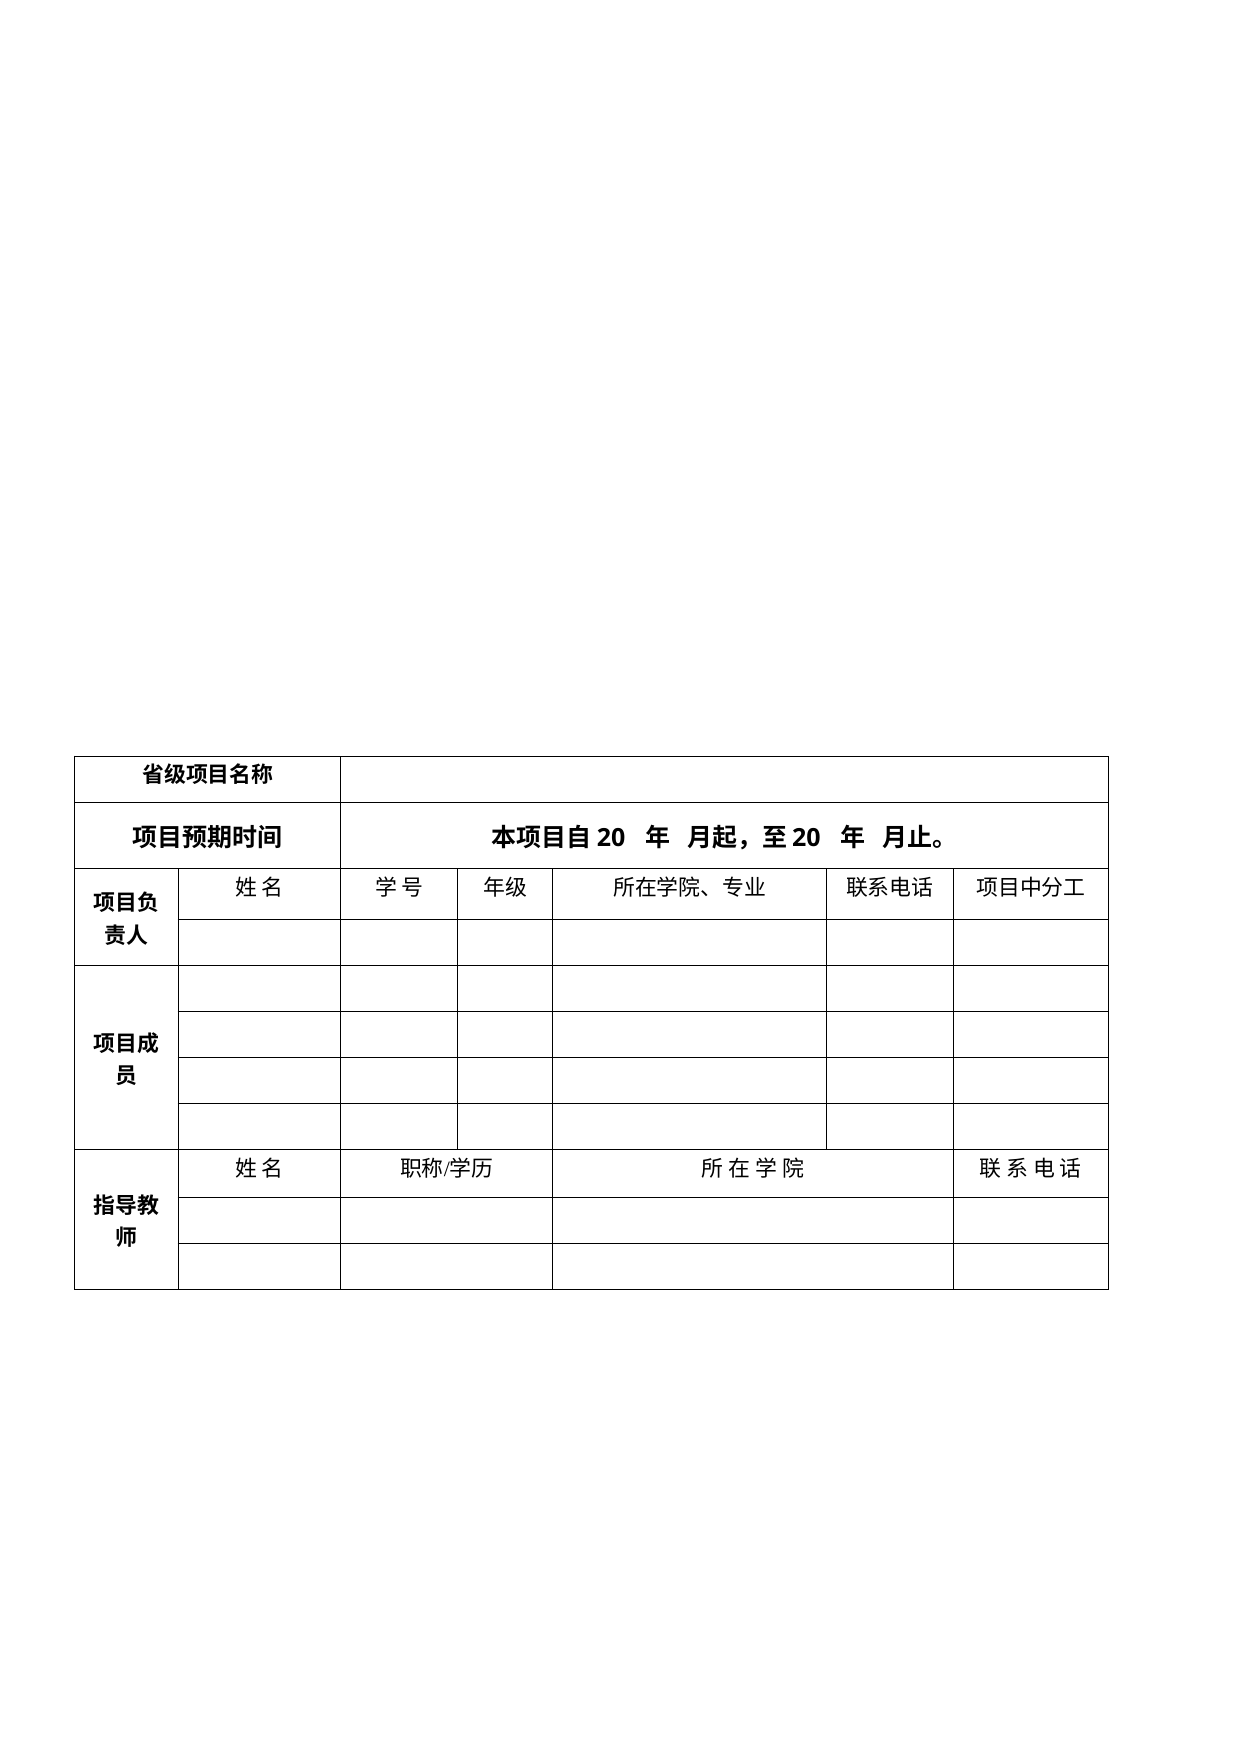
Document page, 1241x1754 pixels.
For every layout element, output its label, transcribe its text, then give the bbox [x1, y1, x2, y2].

table_cell [458, 1058, 552, 1103]
table_cell [553, 1012, 826, 1057]
table_cell [341, 1198, 552, 1243]
table_cell 指导教师 [75, 1150, 178, 1289]
table_cell [954, 1012, 1108, 1057]
table_cell [954, 1198, 1108, 1243]
table_cell [954, 1104, 1108, 1149]
table_cell 项目负责人 [75, 869, 178, 965]
table_cell [341, 1104, 457, 1149]
table_cell 项目预期时间 [75, 803, 340, 868]
table_cell [954, 920, 1108, 965]
table_cell [827, 966, 953, 1011]
table_cell 联系电话 [827, 869, 953, 919]
table_cell [341, 920, 457, 965]
table_cell 所在学院、专业 [553, 869, 826, 919]
table_cell [458, 1104, 552, 1149]
table_cell 年级 [458, 869, 552, 919]
table_cell [827, 1058, 953, 1103]
table_cell [179, 1244, 340, 1289]
table_cell [954, 1058, 1108, 1103]
table_cell [179, 1012, 340, 1057]
table_cell [179, 1198, 340, 1243]
table_cell [553, 920, 826, 965]
table_header 省级项目名称 [75, 757, 340, 802]
table_cell 项目成员 [75, 966, 178, 1149]
table_cell [827, 1104, 953, 1149]
table_cell [458, 966, 552, 1011]
table_cell [341, 966, 457, 1011]
table_cell 项目中分工 [954, 869, 1108, 919]
table_cell [341, 1058, 457, 1103]
table_cell [553, 1058, 826, 1103]
table_cell [179, 920, 340, 965]
table_cell [341, 1012, 457, 1057]
table_cell [827, 920, 953, 965]
table_cell [553, 1198, 953, 1243]
table_cell [954, 966, 1108, 1011]
table_cell [553, 1104, 826, 1149]
table_cell [179, 1058, 340, 1103]
table_cell 所 在 学 院 [553, 1150, 953, 1197]
table_cell 本项目自20 年 月起，至20 年 月止。 [341, 803, 1108, 868]
table_cell [553, 966, 826, 1011]
table_cell [179, 966, 340, 1011]
table_header [341, 757, 1108, 802]
table_cell 姓 名 [179, 869, 340, 919]
table_cell [458, 920, 552, 965]
table_cell [954, 1244, 1108, 1289]
table_cell 姓 名 [179, 1150, 340, 1197]
table_cell [827, 1012, 953, 1057]
table_cell 职称/学历 [341, 1150, 552, 1197]
table_cell 学 号 [341, 869, 457, 919]
table_cell 联 系 电 话 [954, 1150, 1108, 1197]
table_cell [458, 1012, 552, 1057]
table_cell [341, 1244, 552, 1289]
table_cell [553, 1244, 953, 1289]
table_cell [179, 1104, 340, 1149]
